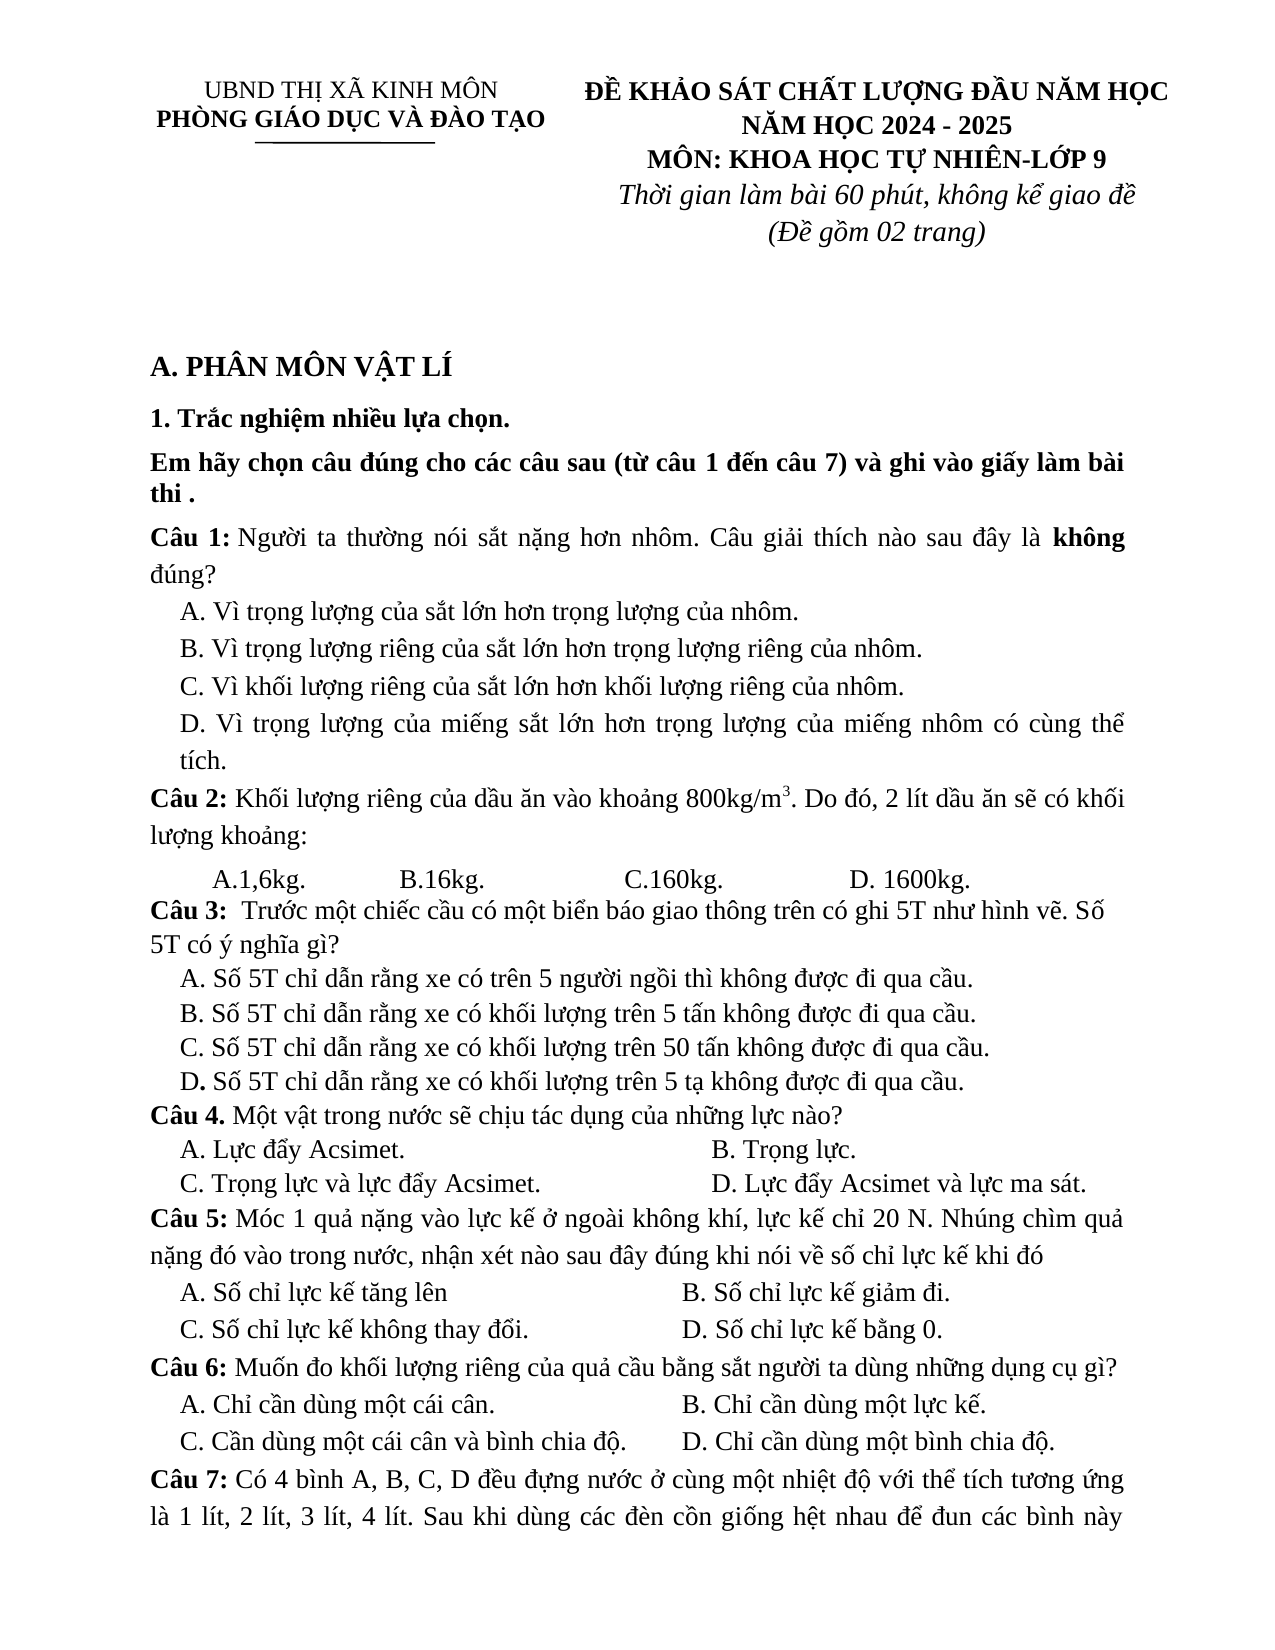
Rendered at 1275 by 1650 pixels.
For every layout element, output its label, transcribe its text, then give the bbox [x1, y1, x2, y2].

text C. Cần dùng một cái cân và bình chia độ. D. Chỉ cần dùng một bình chia độ. [150, 1426, 1125, 1457]
text D. Vì trọng lượng của miếng sắt lớn hơn trọng lượng của miếng nhôm có cùng thể tích. [179, 707, 1125, 776]
text Câu 3: Trước một chiếc cầu có một biển báo giao thông trên có ghi 5T như hình vẽ. Số 5T có ý nghĩa gì? [150, 894, 1125, 959]
text A. Vì trọng lượng của sắt lớn hơn trọng lượng của nhôm. [179, 595, 1125, 626]
table_header UBND THỊ XÃ KINH MÔN PHÒNG GIÁO DỤC VÀ ĐÀO TẠO [139, 75, 563, 256]
text C. Số 5T chỉ dẫn rằng xe có khối lượng trên 50 tấn không được đi qua cầu. [150, 1031, 1125, 1062]
text Câu 6: Muốn đo khối lượng riêng của quả cầu bằng sắt người ta dùng những dụng cụ gì? [150, 1351, 1125, 1382]
text A. PHÂN MÔN VẬT LÍ [150, 349, 1125, 383]
text A. Số 5T chỉ dẫn rằng xe có trên 5 người ngồi thì không được đi qua cầu. [150, 963, 1125, 994]
text D. Số 5T chỉ dẫn rằng xe có khối lượng trên 5 tạ không được đi qua cầu. [150, 1065, 1125, 1096]
text 1. Trắc nghiệm nhiều lựa chọn. [150, 402, 1125, 433]
table_header ĐỀ KHẢO SÁT CHẤT LƯỢNG ĐẦU NĂM HỌC NĂM HỌC 2024 - 2025 MÔN: KHOA HỌC TỰ NHIÊN-LỚP 9 Thời gian làm bài 60 phút, không kể giao đề (Đề gồm 02 trang) [563, 75, 1190, 256]
text A. Số chỉ lực kế tăng lên B. Số chỉ lực kế giảm đi. [150, 1276, 1125, 1307]
text Câu 5: Móc 1 quả nặng vào lực kế ở ngoài không khí, lực kế chỉ 20 N. Nhúng chìm quả nặng đó vào trong nước, nhận xét nào sau đây đúng khi nói về số chỉ lực kế khi đó [150, 1202, 1125, 1270]
text A. Lực đẩy Acsimet. B. Trọng lực. [150, 1133, 1125, 1164]
text C. Trọng lực và lực đẩy Acsimet. D. Lực đẩy Acsimet và lực ma sát. [150, 1168, 1125, 1199]
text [150, 1463, 1125, 1531]
text B. Vì trọng lượng riêng của sắt lớn hơn trọng lượng riêng của nhôm. [179, 633, 1125, 664]
text C. Vì khối lượng riêng của sắt lớn hơn khối lượng riêng của nhôm. [179, 670, 1125, 701]
text C. Số chỉ lực kế không thay đổi. D. Số chỉ lực kế bằng 0. [150, 1314, 1125, 1345]
text B. Số 5T chỉ dẫn rằng xe có khối lượng trên 5 tấn không được đi qua cầu. [150, 997, 1125, 1028]
text A.1,6kg. B.16kg. C.160kg. D. 1600kg. [212, 863, 1125, 894]
text Câu 4. Một vật trong nước sẽ chịu tác dụng của những lực nào? [150, 1099, 1125, 1130]
text Câu 1: Người ta thường nói sắt nặng hơn nhôm. Câu giải thích nào sau đây là không đúng? [150, 521, 1125, 589]
text Em hãy chọn câu đúng cho các câu sau (từ câu 1 đến câu 7) và ghi vào giấy làm bài thi . [150, 446, 1125, 508]
text A. Chỉ cần dùng một cái cân. B. Chỉ cần dùng một lực kế. [150, 1388, 1125, 1419]
text Câu 2: Khối lượng riêng của dầu ăn vào khoảng 800kg/m3. Do đó, 2 lít dầu ăn sẽ có khối lượng khoảng: [150, 782, 1125, 850]
